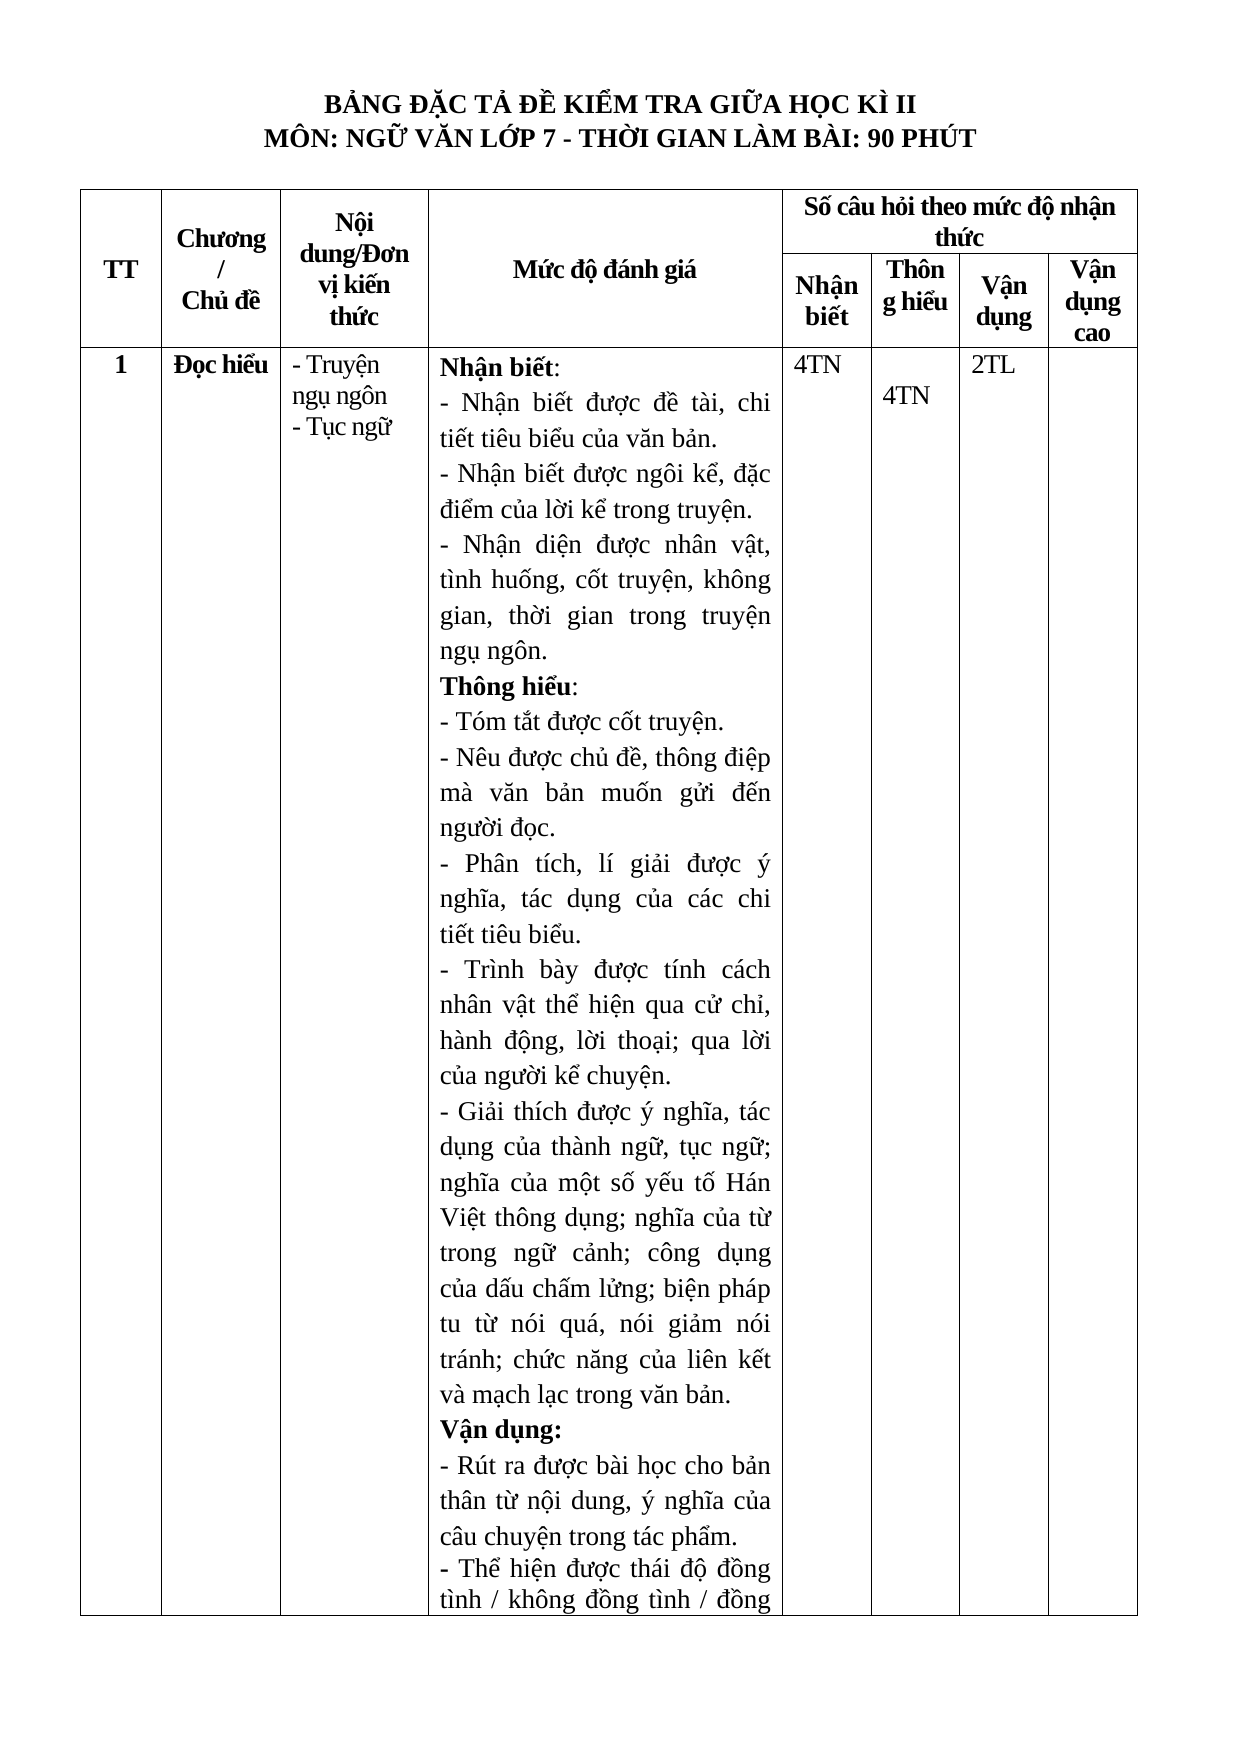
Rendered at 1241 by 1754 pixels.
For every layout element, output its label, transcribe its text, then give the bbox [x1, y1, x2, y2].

table_cell 4TN [872, 348, 959, 1614]
table_cell 1 [81, 348, 161, 1614]
text MÔN: NGỮ VĂN LỚP 7 - THỜI GIAN LÀM BÀI: 90 PHÚT [118, 122, 1122, 153]
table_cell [281, 348, 428, 1614]
table_cell 4TN [783, 348, 871, 1614]
table_cell Đọc hiểu [162, 348, 280, 1614]
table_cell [429, 348, 782, 1614]
table_cell [1049, 348, 1137, 1614]
text BẢNG ĐẶC TẢ ĐỀ KIỂM TRA GIỮA HỌC KÌ II [118, 89, 1122, 120]
table_header Mức độ đánh giá [429, 190, 782, 347]
table_header Nội dung/Đơn vị kiến thức [281, 190, 428, 347]
table_cell Vận dụng cao [1049, 254, 1137, 347]
table_header Chương/ Chủ đề [162, 190, 280, 347]
table_cell Nhận biết [783, 254, 871, 347]
table_cell Vận dụng [960, 254, 1048, 347]
table_header TT [81, 190, 161, 347]
table_cell 2TL [960, 348, 1048, 1614]
table_cell Thông hiểu [872, 254, 959, 347]
table_header Số câu hỏi theo mức độ nhận thức [783, 190, 1137, 253]
